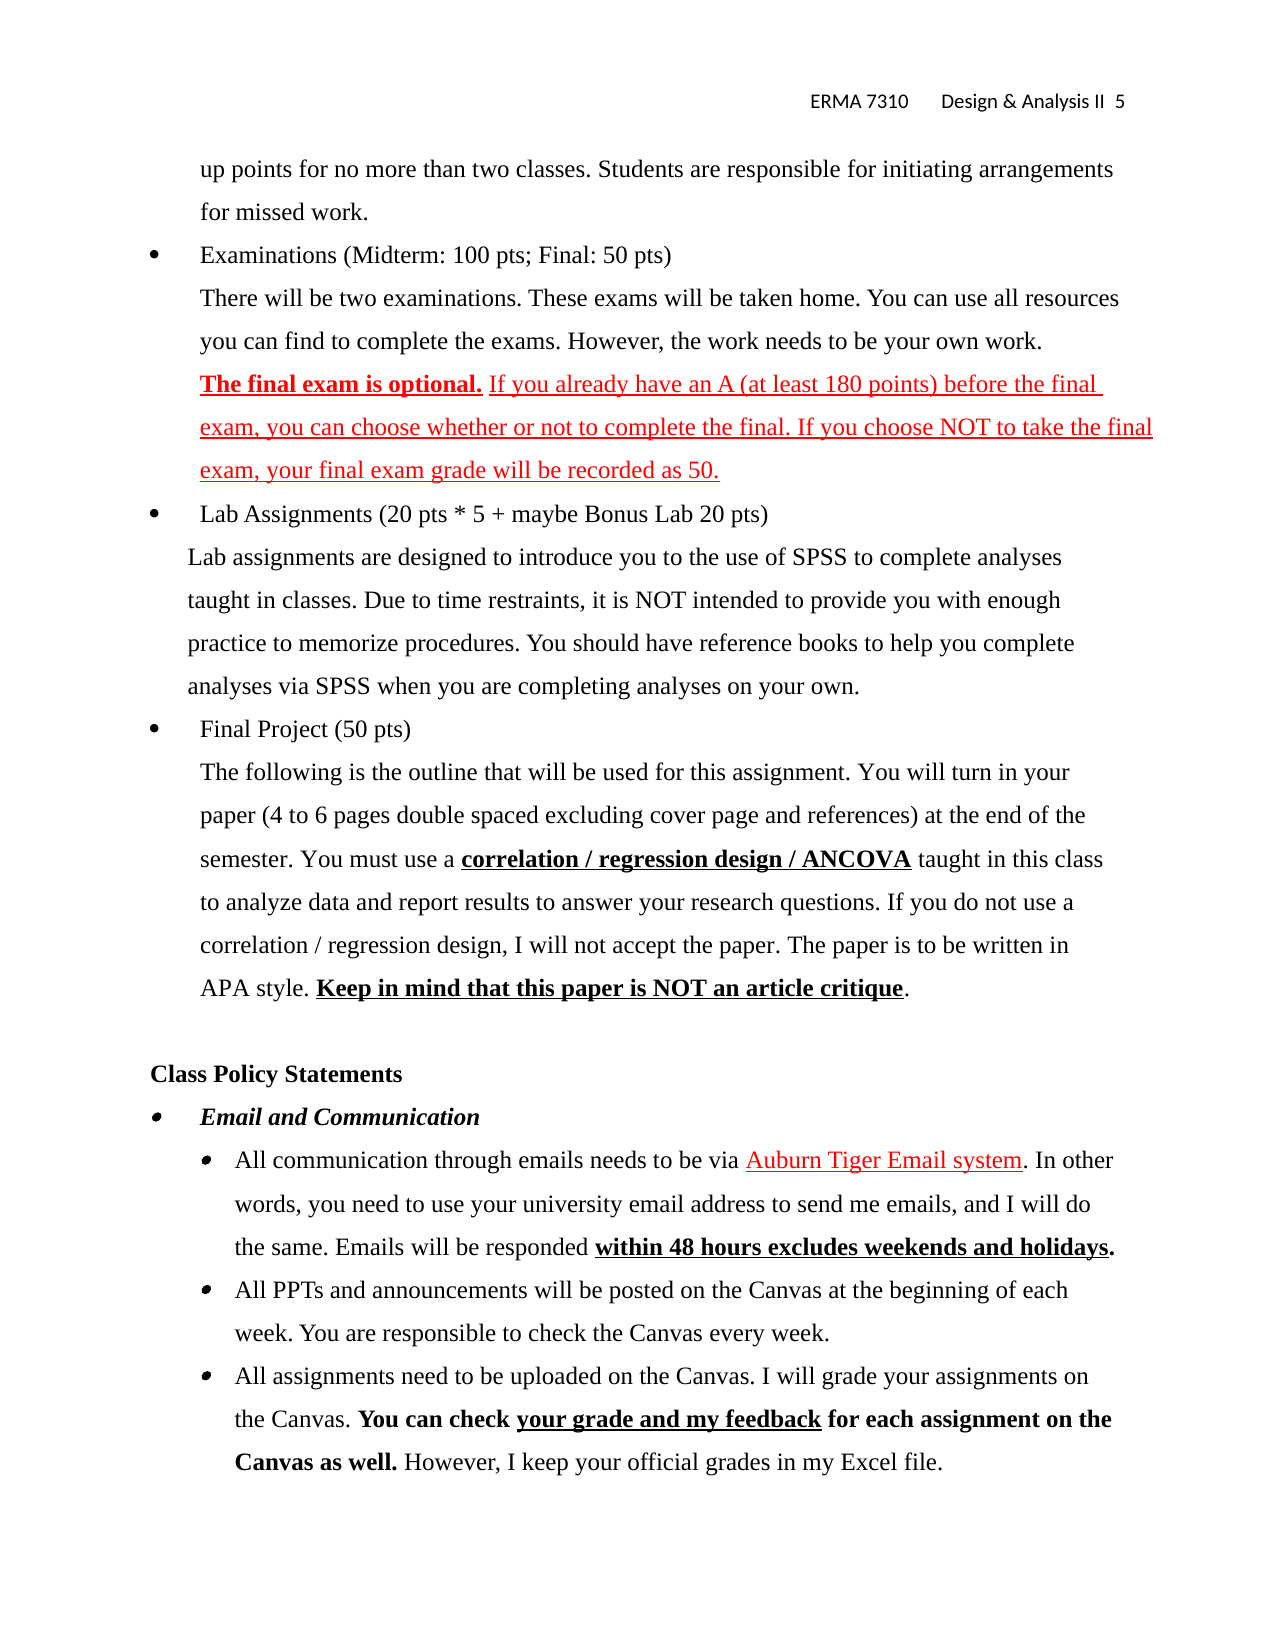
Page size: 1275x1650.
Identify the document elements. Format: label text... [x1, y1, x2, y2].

list Final Project (50 pts) [150, 714, 1155, 743]
list Lab Assignments (20 pts * 5 + maybe Bonus Lab 20 pts) [150, 499, 1155, 527]
list Examinations (Midterm: 100 pts; Final: 50 pts) [150, 240, 1155, 269]
text Lab assignments are designed to introduce you to the use of SPSS to complete analyses taught in classes. Due to time restraints, it is NOT intended to provide you with enough practice to memorize procedures. You should have reference books to help you complete analyses via SPSS when you are completing analyses on your own. [187, 542, 1125, 700]
list All assignments need to be uploaded on the Canvas. I will grade your assignments on the Canvas. You can check your grade and my feedback for each assignment on the Canvas as well. However, I keep your official grades in my Excel file. [199, 1361, 1125, 1476]
list There will be two examinations. These exams will be taken home. You can use all resources you can find to complete the exams. However, the work needs to be your own work. [199, 283, 1155, 355]
list Email and Communication [150, 1102, 1125, 1131]
text The following is the outline that will be used for this assignment. You will turn in your paper (4 to 6 pages double spaced excluding cover page and references) at the end of the semester. You must use a correlation / regression design / ANCOVA taught in this class to analyze data and report results to answer your research questions. If you do not use a correlation / regression design, I will not accept the paper. The paper is to be written in APA style. Keep in mind that this paper is NOT an article critique. [200, 757, 1125, 1002]
list All communication through emails needs to be via Auburn Tiger Email system. In other words, you need to use your university email address to send me emails, and I will do the same. Emails will be responded within 48 hours excludes weekends and holidays. [199, 1146, 1125, 1261]
list All PPTs and announcements will be posted on the Canvas at the beginning of each week. You are responsible to check the Canvas every week. [199, 1275, 1125, 1347]
text Class Policy Statements [150, 1059, 1155, 1088]
list The final exam is optional. If you already have an A (at least 180 points) before the final exam, you can choose whether or not to complete the final. If you choose NOT to take the final exam, your final exam grade will be recorded as 50. [199, 369, 1155, 484]
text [200, 154, 1125, 226]
